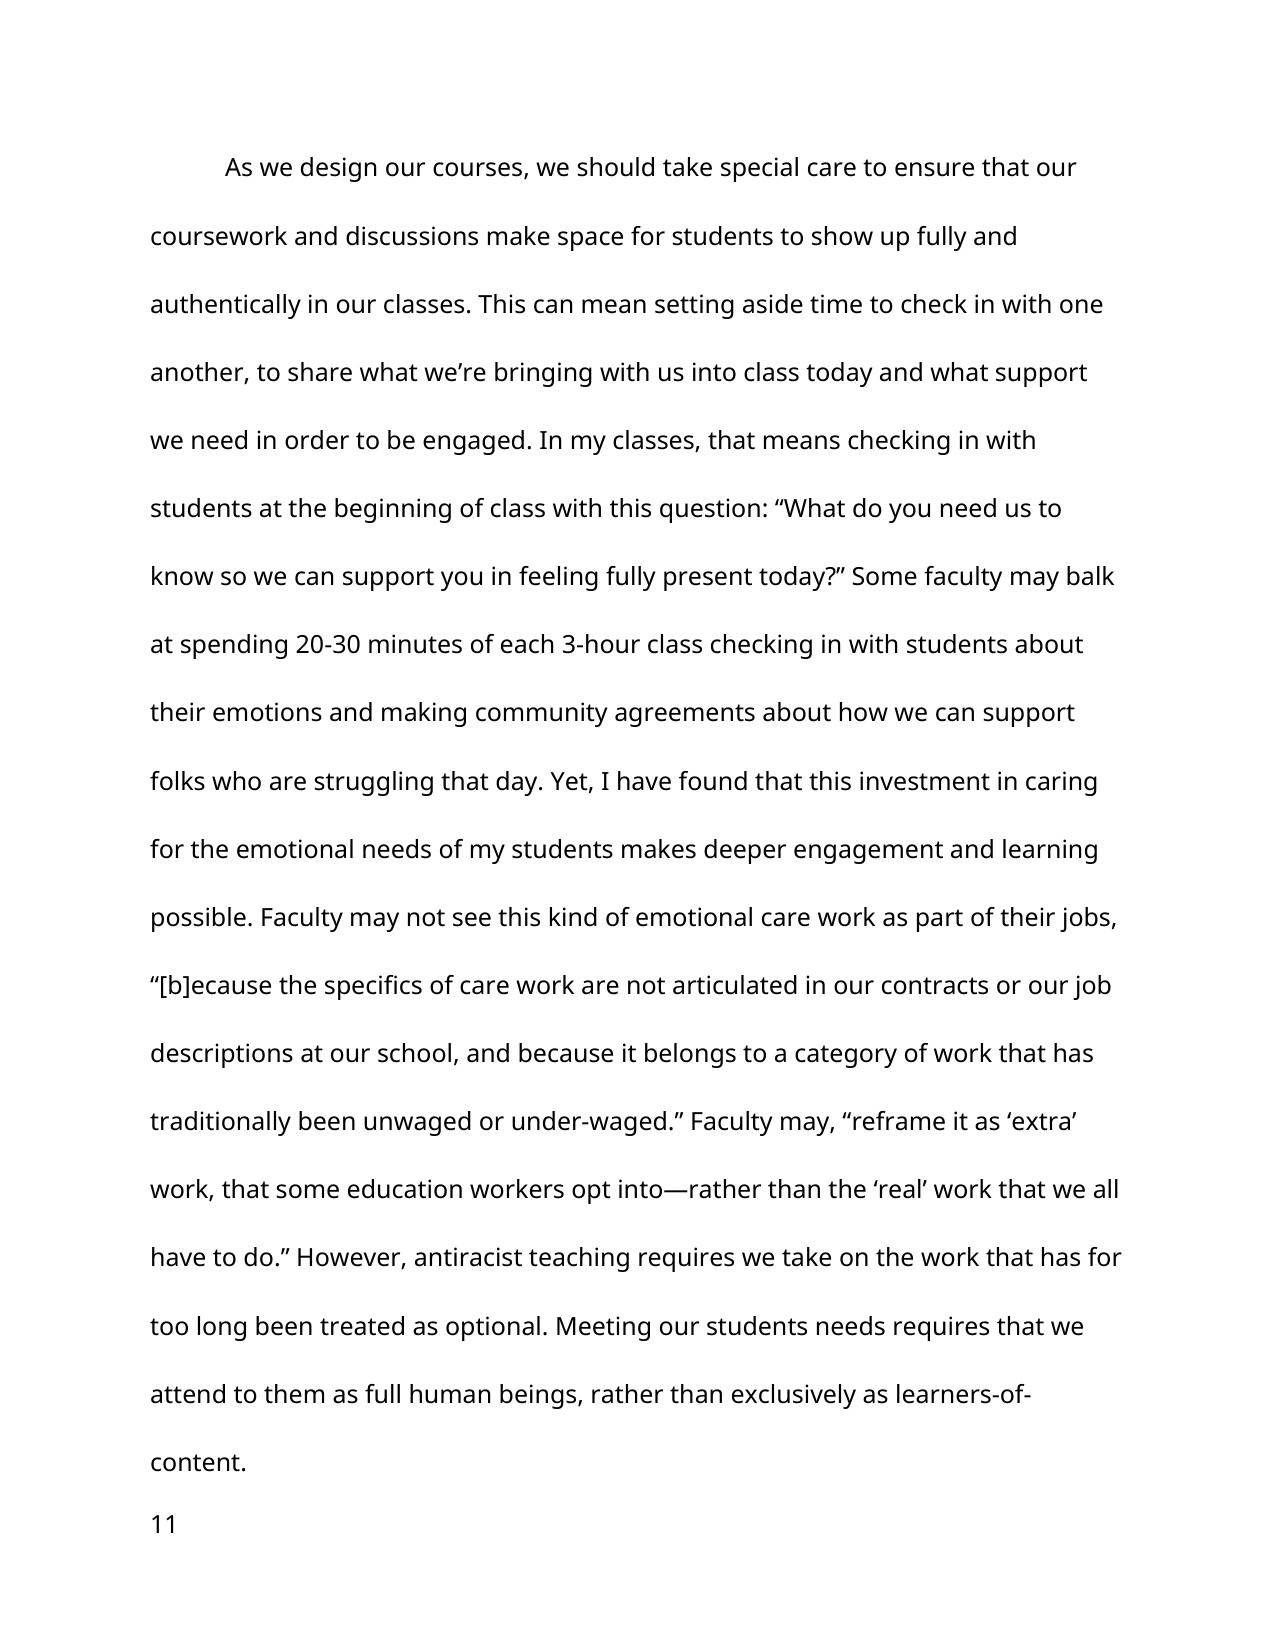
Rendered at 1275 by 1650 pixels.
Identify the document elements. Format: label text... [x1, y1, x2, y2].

text As we design our courses, we should take special care to ensure that our coursework and discussions make space for students to show up fully and authentically in our classes. This can mean setting aside time to check in with one another, to share what we’re bringing with us into class today and what support we need in order to be engaged. In my classes, that means checking in with students at the beginning of class with this question: “What do you need us to know so we can support you in feeling fully present today?” Some faculty may balk at spending 20-30 minutes of each 3-hour class checking in with students about their emotions and making community agreements about how we can support folks who are struggling that day. Yet, I have found that this investment in caring for the emotional needs of my students makes deeper engagement and learning possible. Faculty may not see this kind of emotional care work as part of their jobs, “[b]ecause the specifics of care work are not articulated in our contracts or our job descriptions at our school, and because it belongs to a category of work that has traditionally been unwaged or under-waged.” Faculty may, “reframe it as ‘extra’ work, that some education workers opt into—rather than the ‘real’ work that we all have to do.” However, antiracist teaching requires we take on the work that has for too long been treated as optional. Meeting our students needs requires that we attend to them as full human beings, rather than exclusively as learners-of-content. [150, 150, 1125, 1478]
